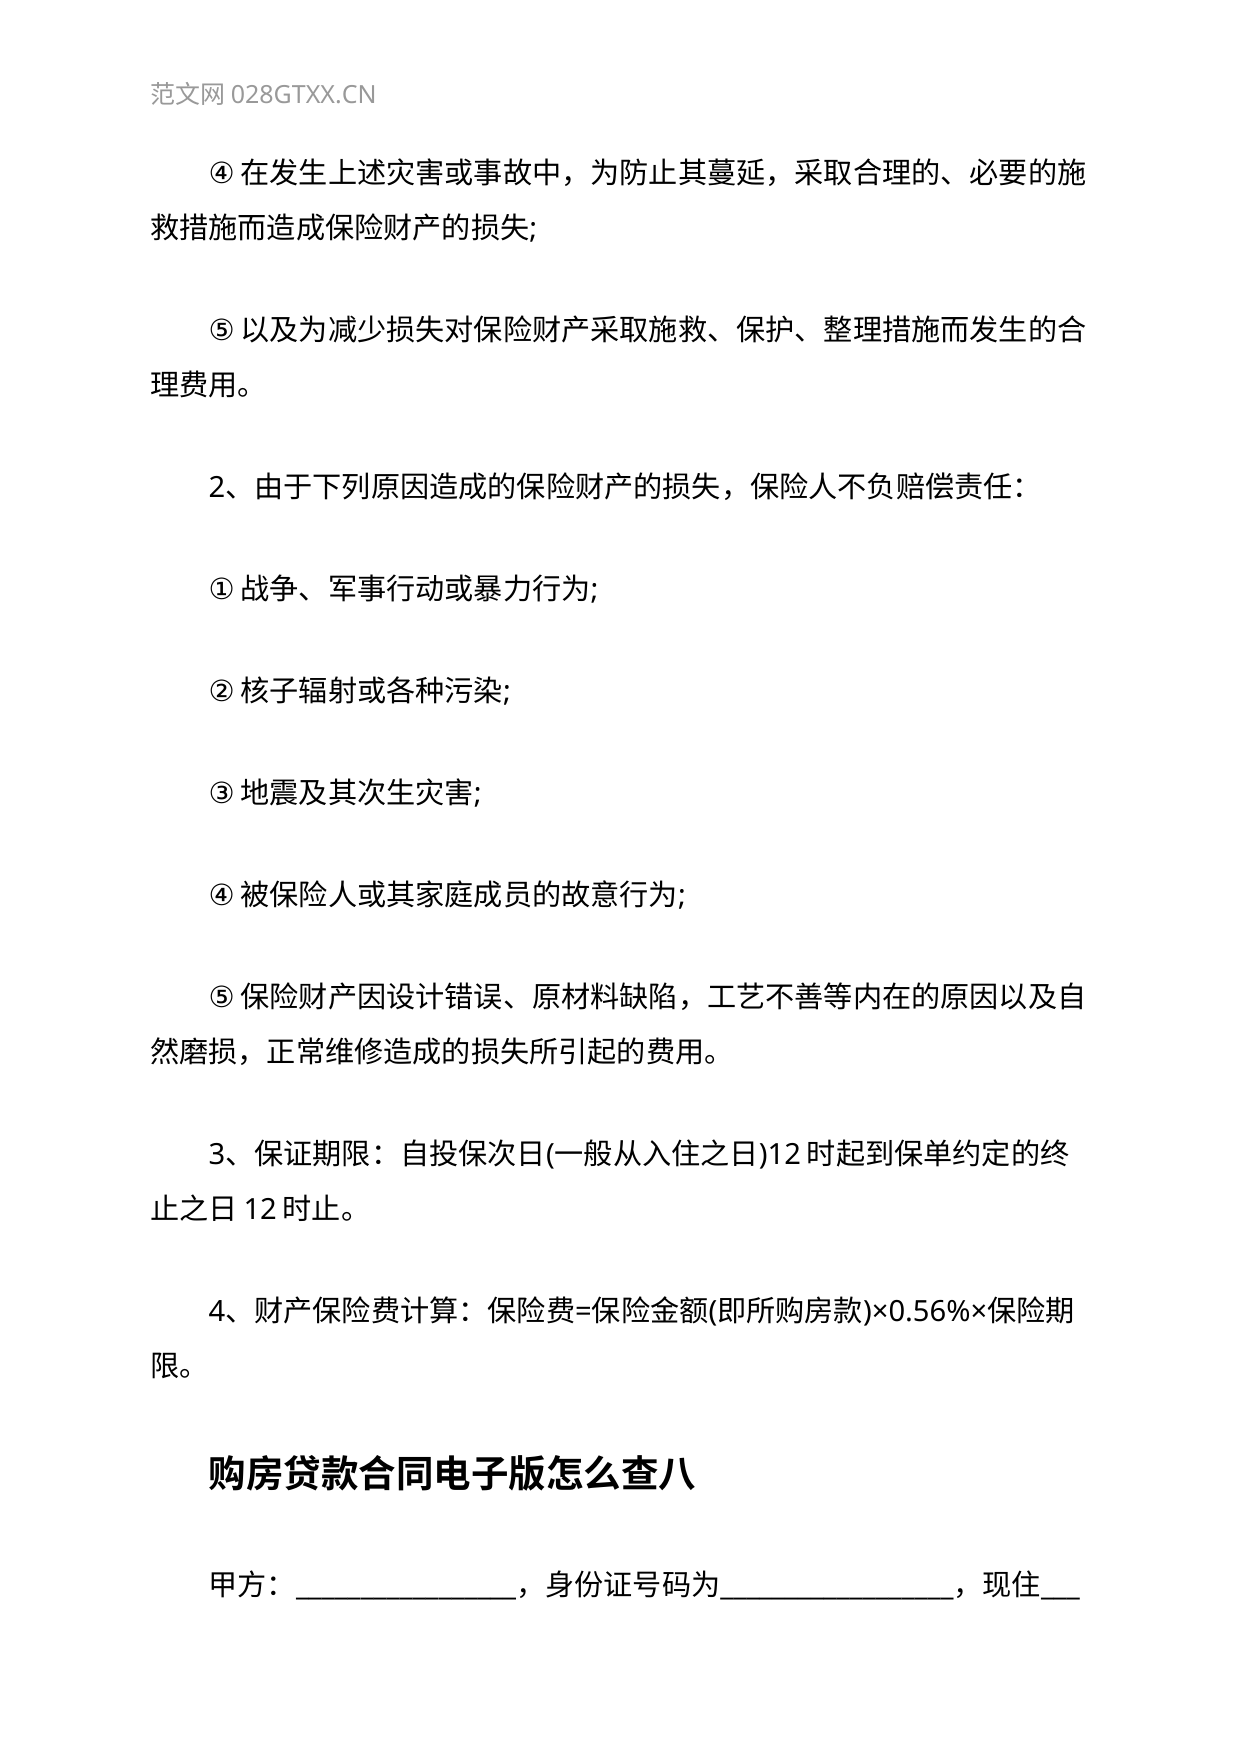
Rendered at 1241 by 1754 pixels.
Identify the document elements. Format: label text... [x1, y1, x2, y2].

text ④被保险人或其家庭成员的故意行为; [150, 872, 1090, 914]
text 购房贷款合同电子版怎么查八 [150, 1444, 1090, 1498]
text 2、由于下列原因造成的保险财产的损失，保险人不负赔偿责任： [150, 464, 1090, 506]
text 4、财产保险费计算：保险费=保险金额(即所购房款)×0.56%×保险期限。 [150, 1287, 1090, 1385]
text ①战争、军事行动或暴力行为; [150, 566, 1090, 608]
text ②核子辐射或各种污染; [150, 668, 1090, 710]
text 3、保证期限：自投保次日(一般从入住之日)12时起到保单约定的终止之日12时止。 [150, 1130, 1090, 1228]
text ⑤保险财产因设计错误、原材料缺陷，工艺不善等内在的原因以及自然磨损，正常维修造成的损失所引起的费用。 [150, 974, 1090, 1071]
text ④在发生上述灾害或事故中，为防止其蔓延，采取合理的、必要的施救措施而造成保险财产的损失; [150, 150, 1090, 247]
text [150, 1562, 1090, 1604]
text ⑤以及为减少损失对保险财产采取施救、保护、整理措施而发生的合理费用。 [150, 307, 1090, 404]
text ③地震及其次生灾害; [150, 770, 1090, 812]
